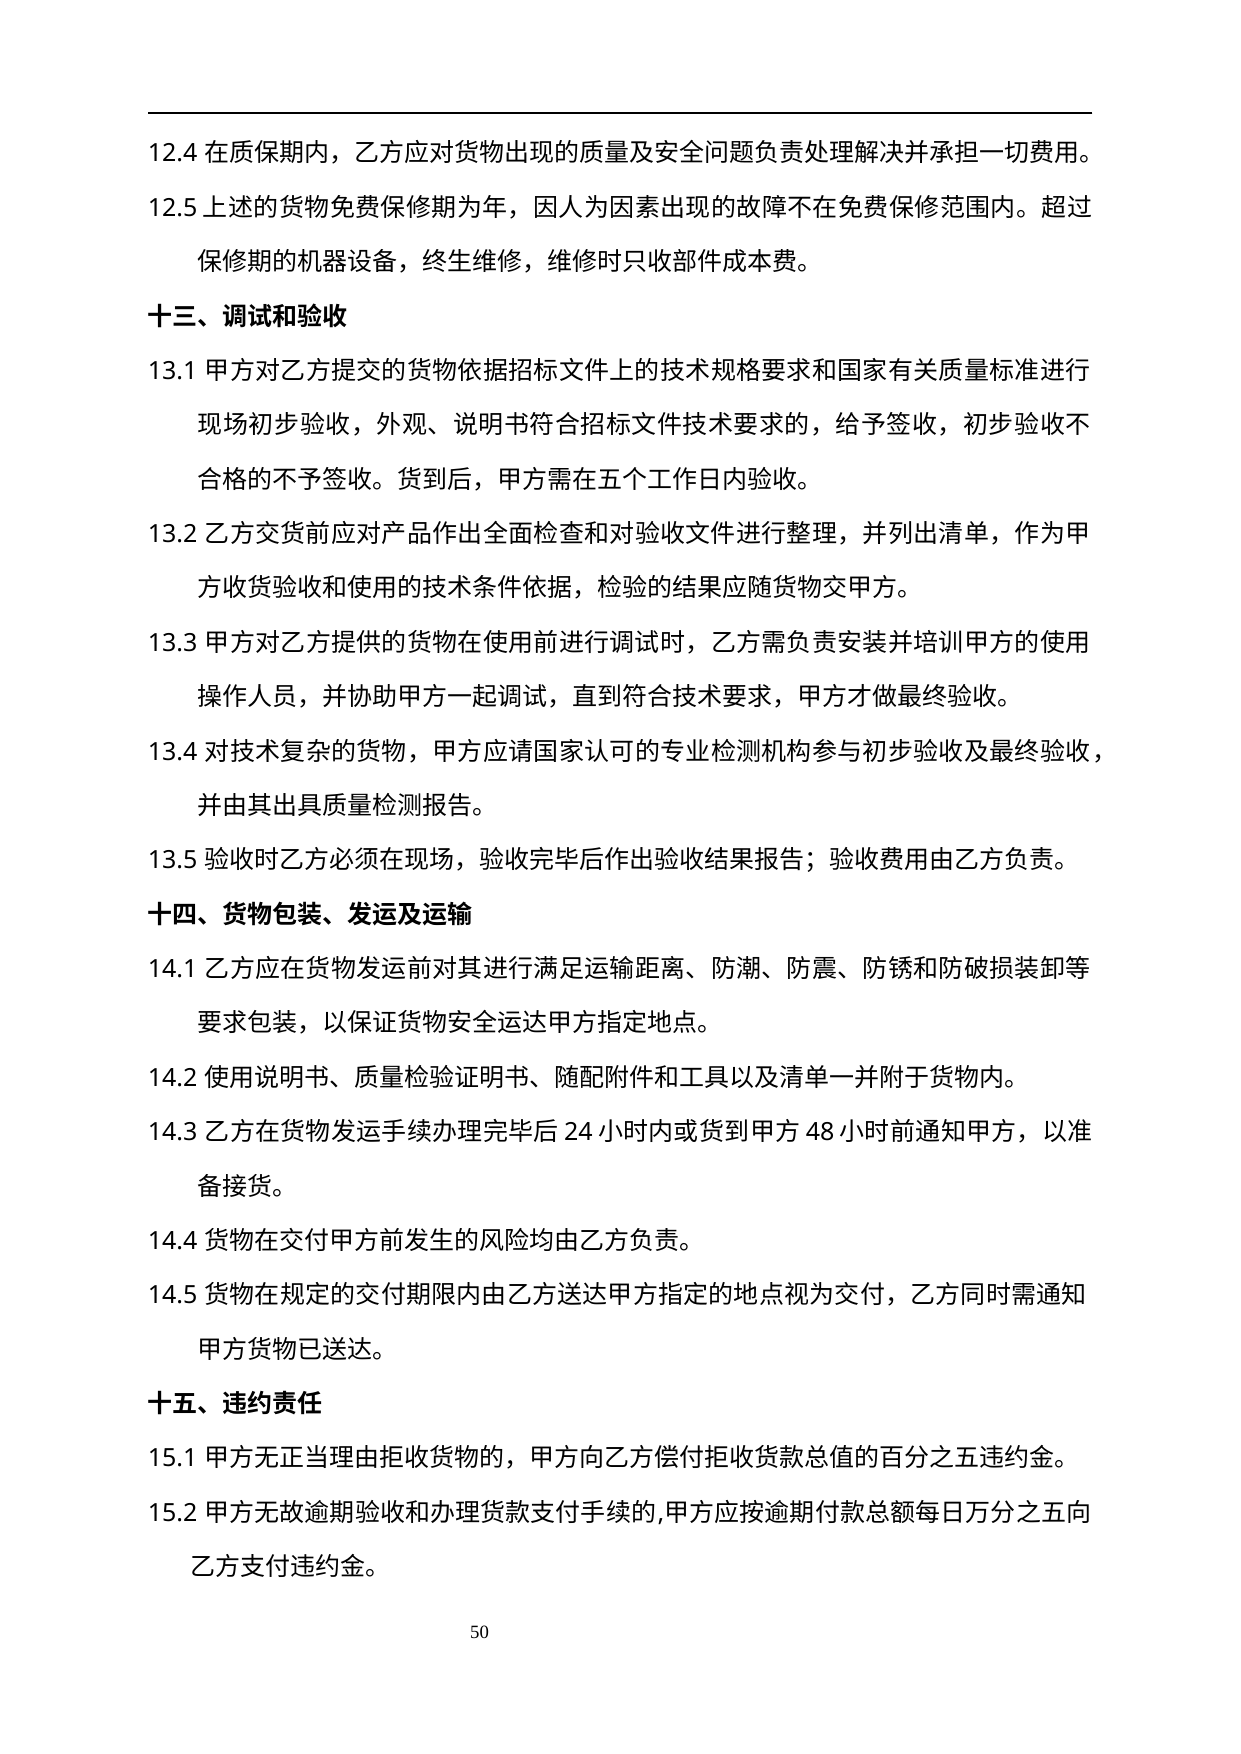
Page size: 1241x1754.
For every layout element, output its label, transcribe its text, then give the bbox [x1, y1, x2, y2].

text 十四、货物包装、发运及运输 [148, 894, 1092, 930]
text 12.4 在质保期内，乙方应对货物出现的质量及安全问题负责处理解决并承担一切费用。 [148, 133, 1092, 169]
text 13.3 甲方对乙方提供的货物在使用前进行调试时，乙方需负责安装并培训甲方的使用操作人员，并协助甲方一起调试，直到符合技术要求，甲方才做最终验收。 [148, 622, 1092, 713]
text 13.2 乙方交货前应对产品作出全面检查和对验收文件进行整理，并列出清单，作为甲方收货验收和使用的技术条件依据，检验的结果应随货物交甲方。 [148, 513, 1092, 604]
text 12.5上述的货物免费保修期为年，因人为因素出现的故障不在免费保修范围内。超过保修期的机器设备，终生维修，维修时只收部件成本费。 [148, 187, 1092, 278]
text 14.3 乙方在货物发运手续办理完毕后24小时内或货到甲方48小时前通知甲方，以准备接货。 [148, 1112, 1092, 1202]
text 15.1 甲方无正当理由拒收货物的，甲方向乙方偿付拒收货款总值的百分之五违约金。 [148, 1438, 1092, 1474]
text 15.2 甲方无故逾期验收和办理货款支付手续的,甲方应按逾期付款总额每日万分之五向乙方支付违约金。 [148, 1492, 1092, 1583]
text 14.1 乙方应在货物发运前对其进行满足运输距离、防潮、防震、防锈和防破损装卸等要求包装，以保证货物安全运达甲方指定地点。 [148, 948, 1092, 1039]
text 14.4 货物在交付甲方前发生的风险均由乙方负责。 [148, 1220, 1092, 1257]
text 十五、违约责任 [148, 1383, 1092, 1420]
text 13.4 对技术复杂的货物，甲方应请国家认可的专业检测机构参与初步验收及最终验收，并由其出具质量检测报告。 [148, 731, 1092, 822]
text 14.2 使用说明书、质量检验证明书、随配附件和工具以及清单一并附于货物内。 [148, 1057, 1092, 1093]
text 13.1 甲方对乙方提交的货物依据招标文件上的技术规格要求和国家有关质量标准进行现场初步验收，外观、说明书符合招标文件技术要求的，给予签收，初步验收不合格的不予签收。货到后，甲方需在五个工作日内验收。 [148, 350, 1092, 495]
text 14.5 货物在规定的交付期限内由乙方送达甲方指定的地点视为交付，乙方同时需通知甲方货物已送达。 [148, 1275, 1090, 1365]
text 13.5 验收时乙方必须在现场，验收完毕后作出验收结果报告；验收费用由乙方负责。 [148, 840, 1092, 876]
text 十三、调试和验收 [148, 296, 1092, 332]
